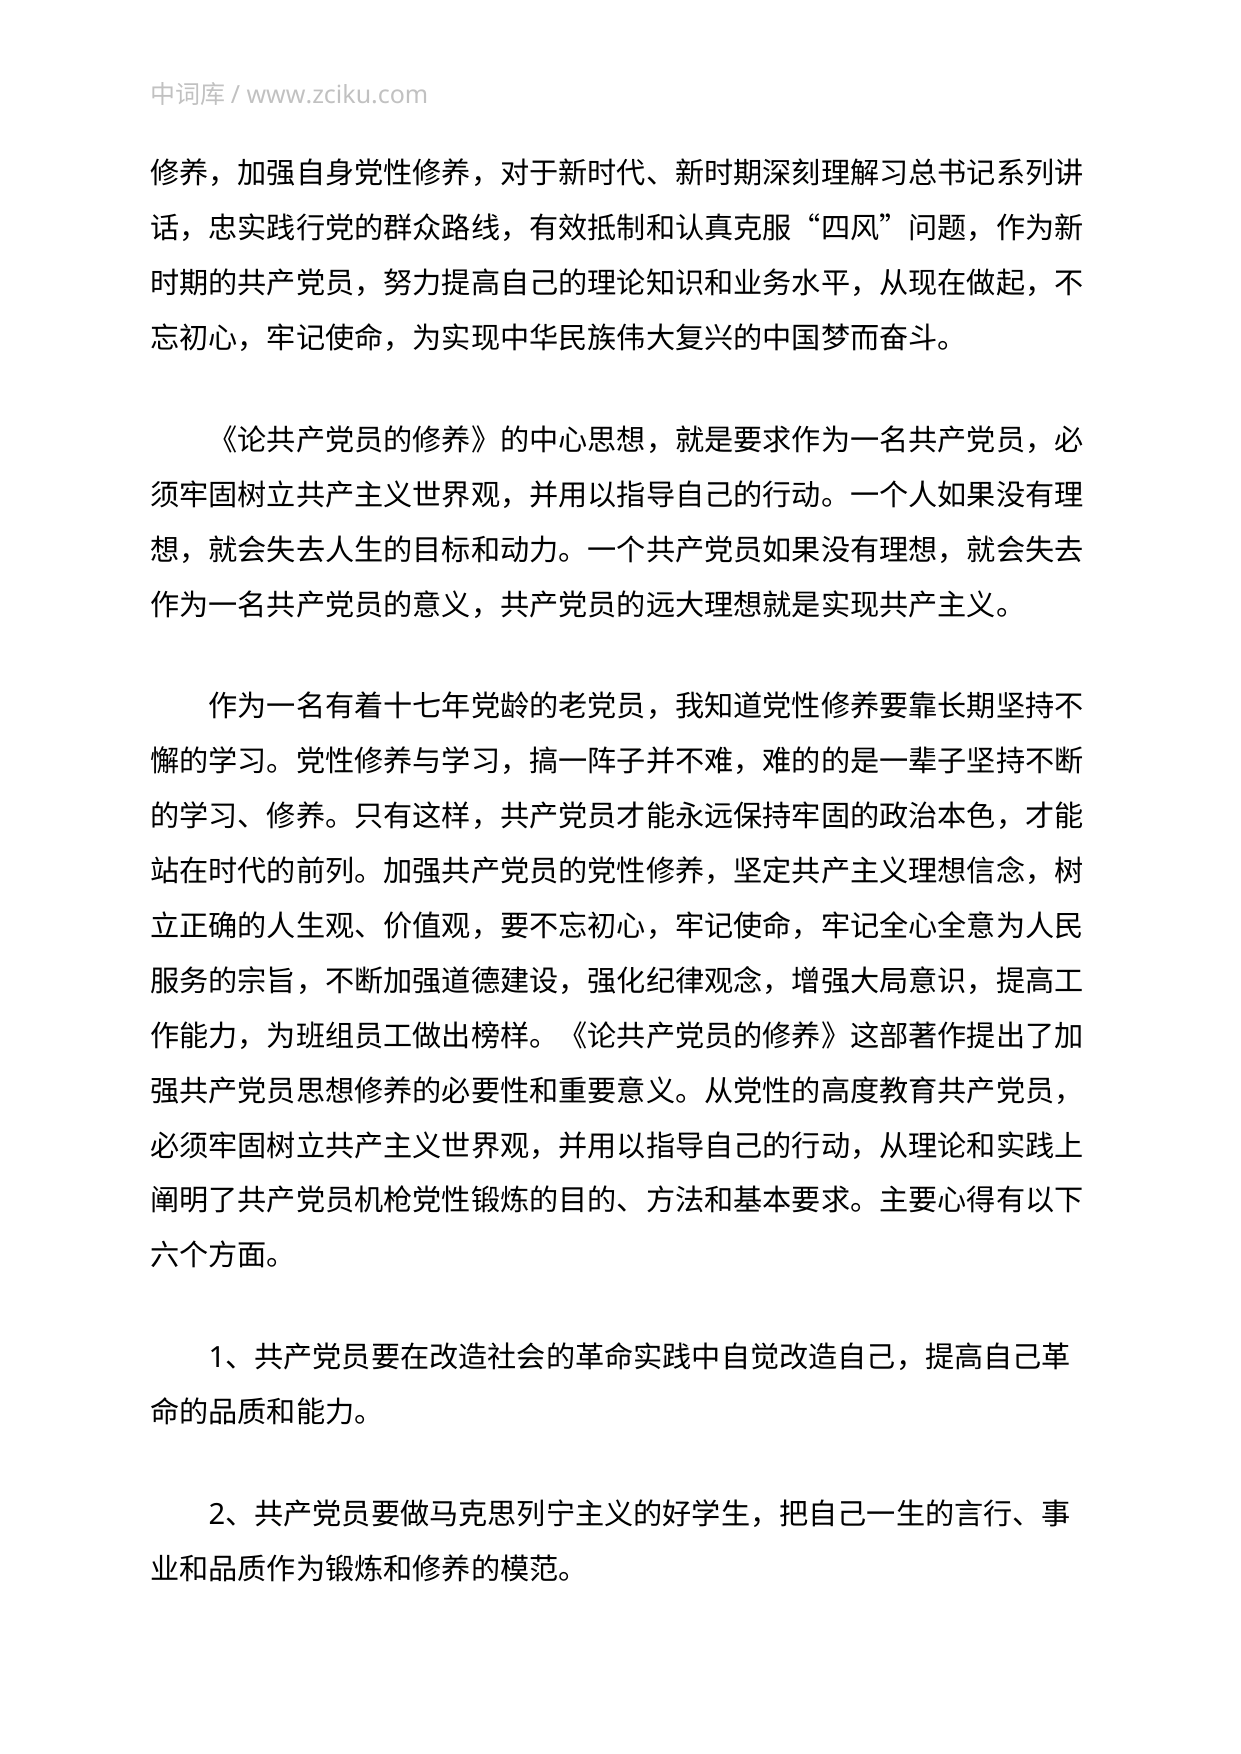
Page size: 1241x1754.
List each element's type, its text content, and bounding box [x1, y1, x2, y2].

text 作为一名有着十七年党龄的老党员，我知道党性修养要靠长期坚持不懈的学习。党性修养与学习，搞一阵子并不难，难的的是一辈子坚持不断的学习、修养。只有这样，共产党员才能永远保持牢固的政治本色，才能站在时代的前列。加强共产党员的党性修养，坚定共产主义理想信念，树立正确的人生观、价值观，要不忘初心，牢记使命，牢记全心全意为人民服务的宗旨，不断加强道德建设，强化纪律观念，增强大局意识，提高工作能力，为班组员工做出榜样。《论共产党员的修养》这部著作提出了加强共产党员思想修养的必要性和重要意义。从党性的高度教育共产党员，必须牢固树立共产主义世界观，并用以指导自己的行动，从理论和实践上阐明了共产党员机枪党性锻炼的目的、方法和基本要求。主要心得有以下六个方面。 [150, 683, 1090, 1274]
text 1、共产党员要在改造社会的革命实践中自觉改造自己，提高自己革命的品质和能力。 [150, 1334, 1090, 1431]
text 2、共产党员要做马克思列宁主义的好学生，把自己一生的言行、事业和品质作为锻炼和修养的模范。 [150, 1490, 1090, 1588]
text 《论共产党员的修养》的中心思想，就是要求作为一名共产党员，必须牢固树立共产主义世界观，并用以指导自己的行动。一个人如果没有理想，就会失去人生的目标和动力。一个共产党员如果没有理想，就会失去作为一名共产党员的意义，共产党员的远大理想就是实现共产主义。 [150, 416, 1090, 623]
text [150, 150, 1090, 357]
